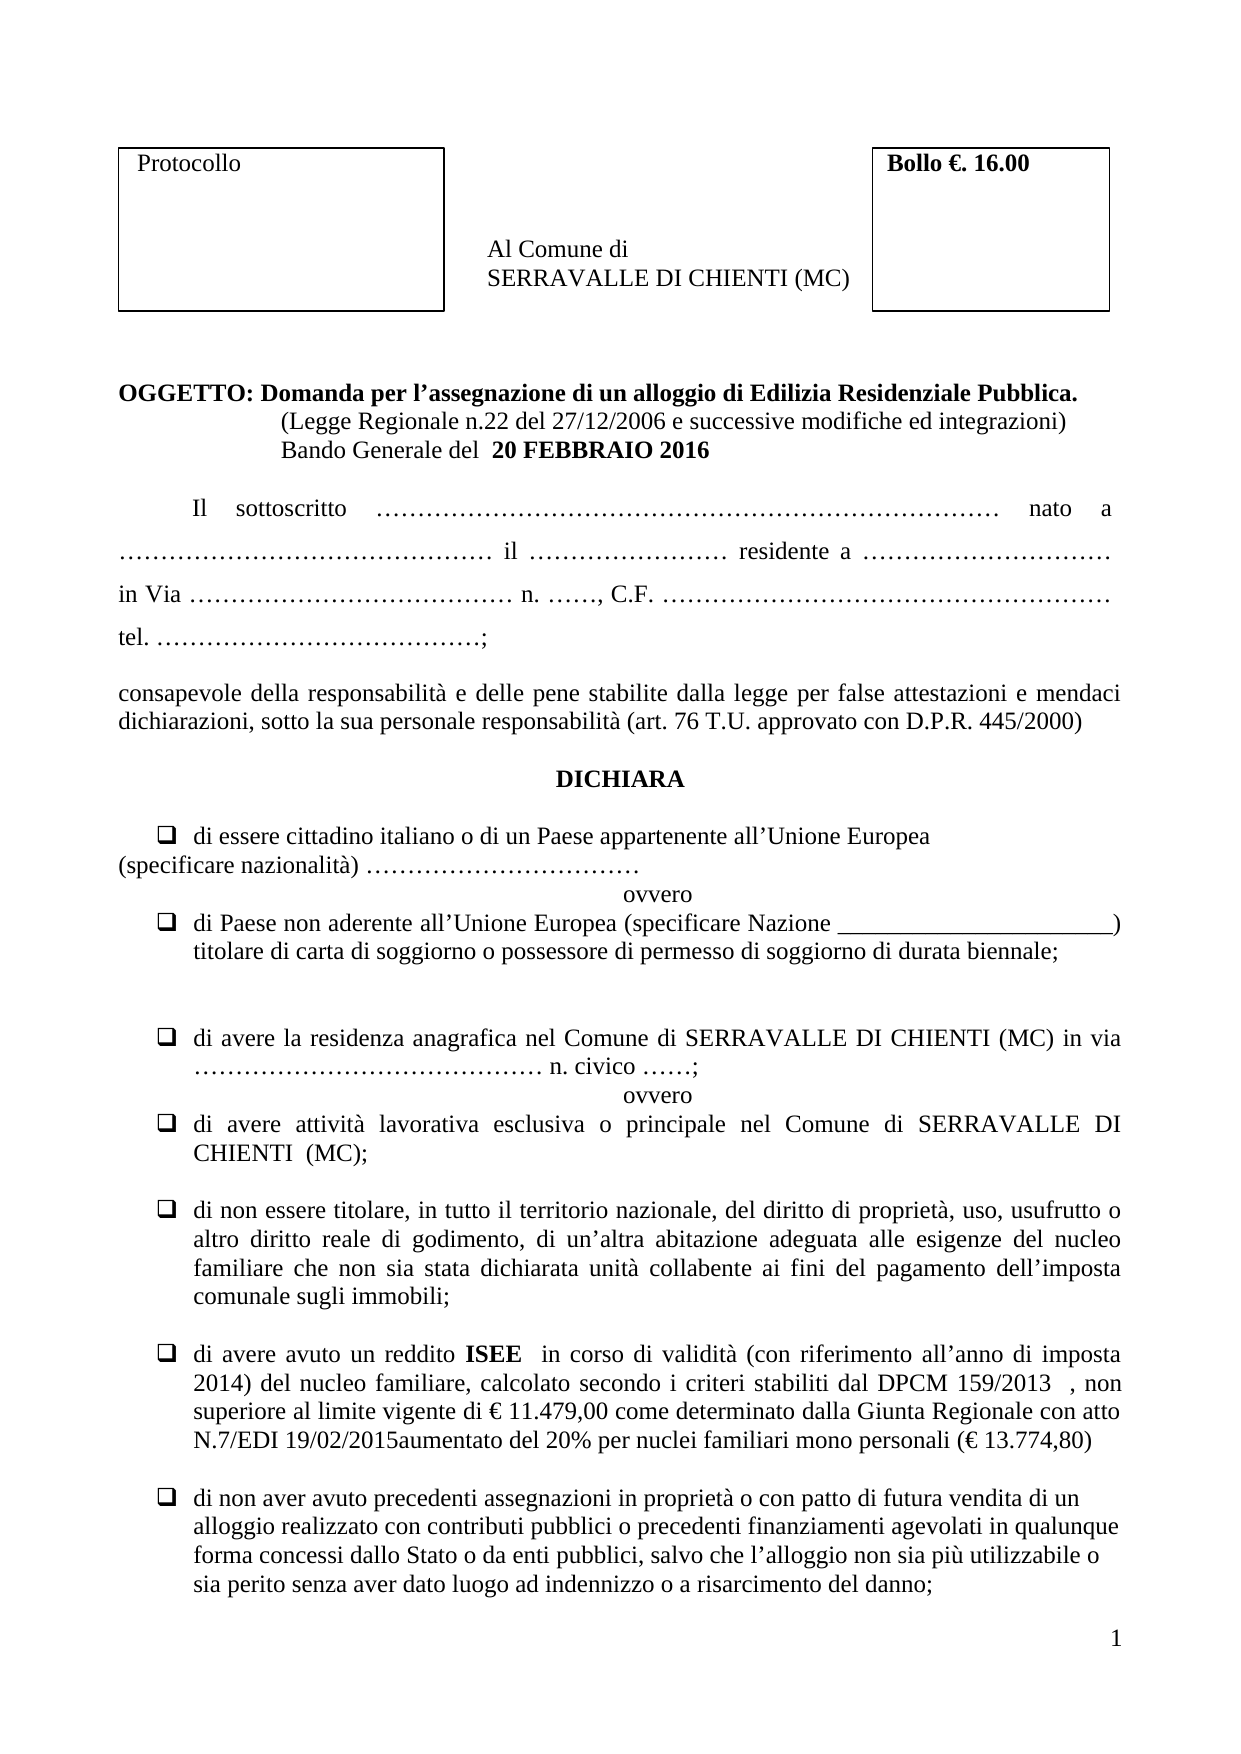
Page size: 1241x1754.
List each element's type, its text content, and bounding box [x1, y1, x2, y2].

text DICHIARA [118, 764, 1122, 793]
text SERRAVALLE DI CHIENTI (MC) [118, 263, 1122, 291]
list di non aver avuto precedenti assegnazioni in proprietà o con patto di futura vendita di un alloggio realizzato con contributi pubblici o precedenti finanziamenti agevolati in qualunque forma concessi dallo Stato o da enti pubblici, salvo che l’alloggio non sia più utilizzabile o sia perito senza aver dato luogo ad indennizzo o a risarcimento del danno; [156, 1483, 1122, 1598]
text Protocollo Bollo €. 16.00 [118, 148, 1122, 176]
list di non essere titolare, in tutto il territorio nazionale, del diritto di proprietà, uso, usufrutto o altro diritto reale di godimento, di un’altra abitazione adeguata alle esigenze del nucleo familiare che non sia stata dichiarata unità collabente ai fini del pagamento dell’imposta comunale sugli immobili; [156, 1195, 1122, 1310]
text ovvero [193, 1080, 1122, 1109]
text Al Comune di [118, 234, 1122, 263]
text (specificare nazionalità) …………………………… [118, 850, 1122, 879]
text Bando Generale del 20 FEBBRAIO 2016 [281, 435, 1122, 464]
list di avere la residenza anagrafica nel Comune di SERRAVALLE DI CHIENTI (MC) in via …………………………………… n. civico ……; [156, 1023, 1122, 1080]
list di Paese non aderente all’Unione Europea (specificare Nazione ______________________) titolare di carta di soggiorno o possessore di permesso di soggiorno di durata biennale; [156, 908, 1122, 965]
subtitle OGGETTO: Domanda per l’assegnazione di un alloggio di Edilizia Residenziale Pubblica. [118, 378, 1122, 406]
list di essere cittadino italiano o di un Paese appartenente all’Unione Europea [156, 821, 1122, 850]
text consapevole della responsabilità e delle pene stabilite dalla legge per false attestazioni e mendaci dichiarazioni, sotto la sua personale responsabilità (art. 76 T.U. approvato con D.P.R. 445/2000) [118, 678, 1122, 735]
text Il sottoscritto ………………………………………………………………… nato a ……………………………………… il …………………… residente a ………………………… in Via ………………………………… n. ……, C.F. ……………………………………………… tel. …………………………………; [118, 493, 1112, 651]
list di avere attività lavorativa esclusiva o principale nel Comune di SERRAVALLE DI CHIENTI (MC); [156, 1109, 1122, 1166]
text (Legge Regionale n.22 del 27/12/2006 e successive modifiche ed integrazioni) [281, 406, 1122, 435]
list di avere avuto un reddito ISEE in corso di validità (con riferimento all’anno di imposta 2014) del nucleo familiare, calcolato secondo i criteri stabiliti dal DPCM 159/2013 , non superiore al limite vigente di € 11.479,00 come determinato dalla Giunta Regionale con atto N.7/EDI 19/02/2015aumentato del 20% per nuclei familiari mono personali (€ 13.774,80) [156, 1339, 1122, 1454]
text ovvero [193, 879, 1122, 908]
